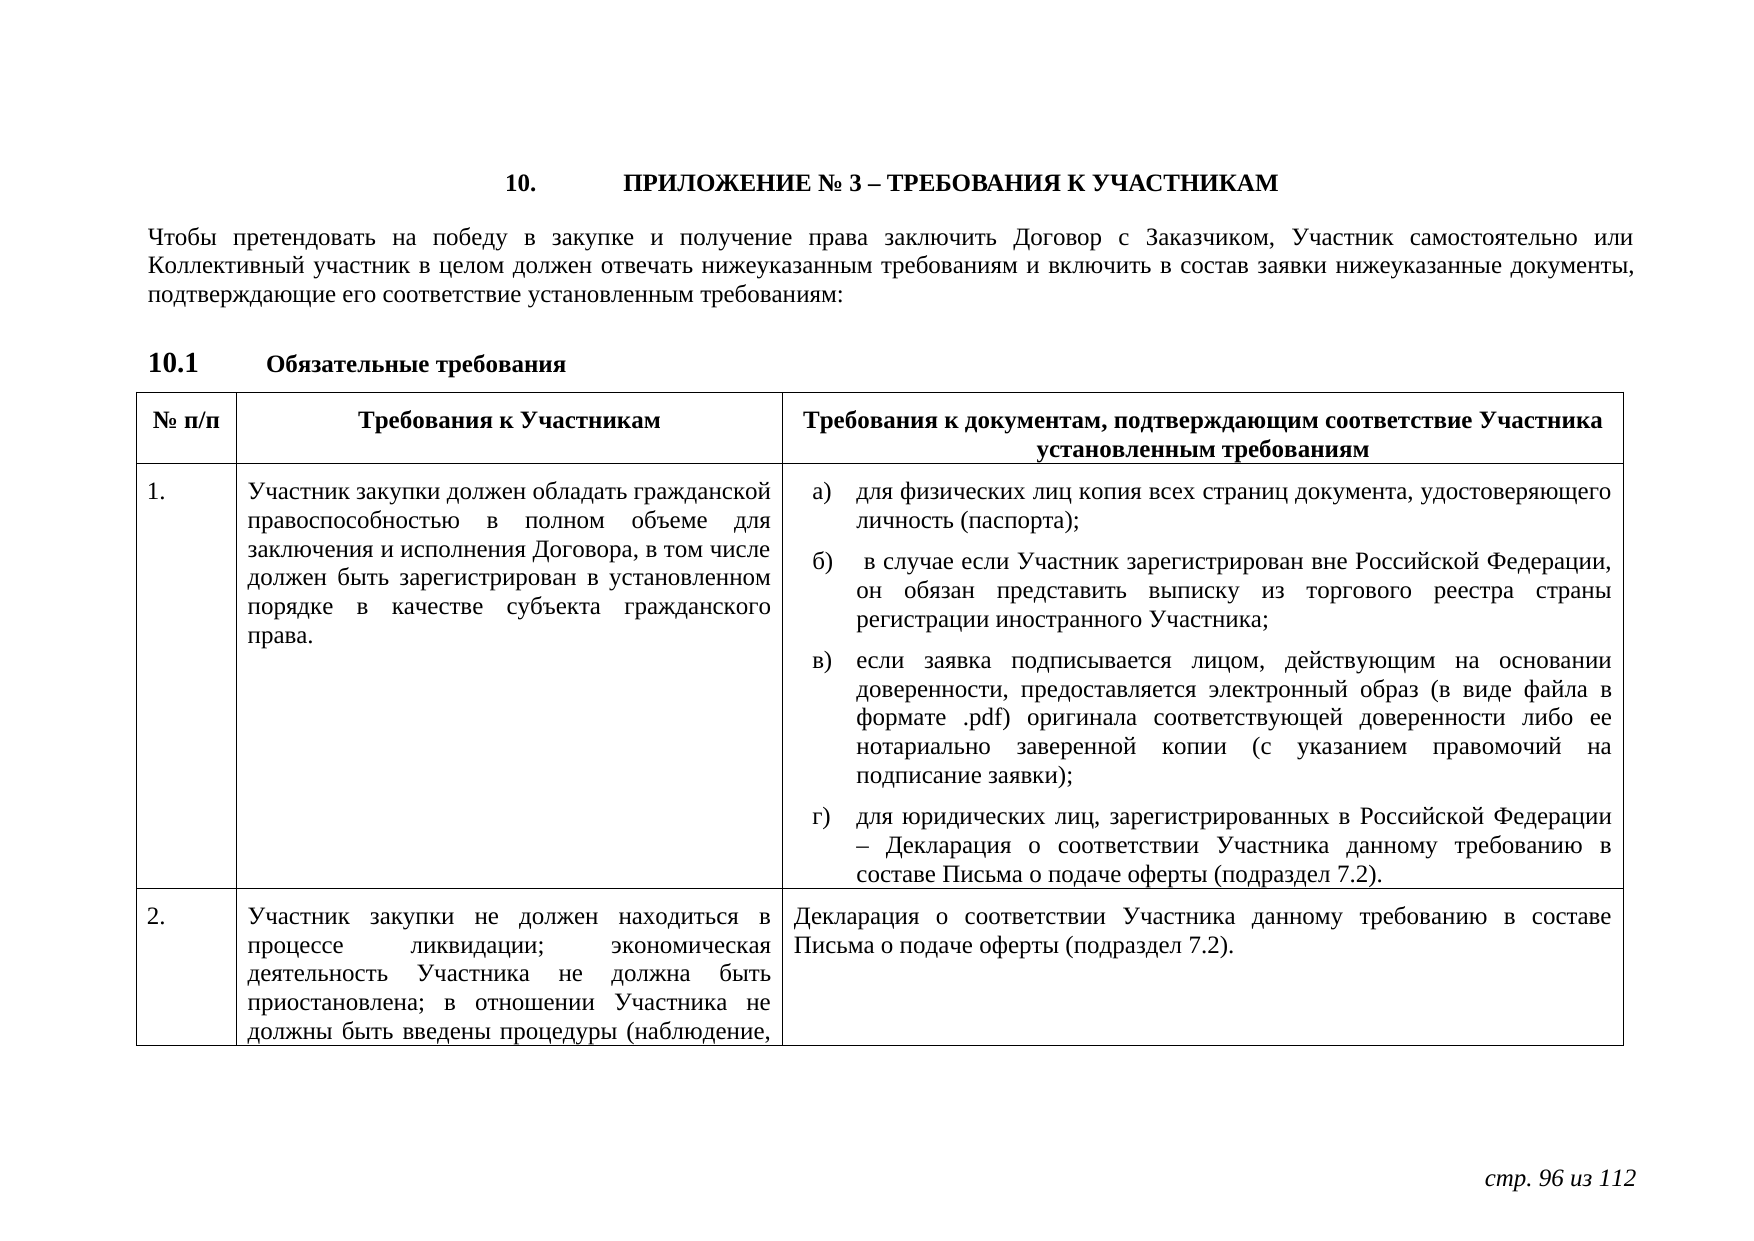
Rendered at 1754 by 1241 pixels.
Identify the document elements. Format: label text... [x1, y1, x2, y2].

subtitle ПРИЛОЖЕНИЕ № 3 – ТРЕБОВАНИЯ К УЧАСТНИКАМ [148, 168, 1636, 197]
table_header № п/п [137, 393, 236, 463]
table_cell для физических лиц копия всех страниц документа, удостоверяющего личность (паспорта); в случае если Участник зарегистрирован вне Российской Федерации, он обязан представить выписку из торгового реестра страны регистрации иностранного Участника; если заявка подписывается лицом, действующим на основании доверенности, предоставляется электронный образ (в виде файла в формате .pdf) оригинала соответствующей доверенности либо ее нотариально заверенной копии (с указанием правомочий на подписание заявки); для юридических лиц, зарегистрированных в Российской Федерации – Декларация о соответствии Участника данному требованию в составе Письма о подаче оферты (подраздел 7.2). [783, 464, 1623, 887]
table_header Требования к документам, подтверждающим соответствие Участника установленным требованиям [783, 393, 1623, 463]
table_cell Участник закупки должен обладать гражданской правоспособностью в полном объеме для заключения и исполнения Договора, в том числе должен быть зарегистрирован в установленном порядке в качестве субъекта гражданского права. [237, 464, 782, 887]
table_cell [137, 889, 236, 1045]
subtitle Обязательные требования [148, 346, 1636, 379]
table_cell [237, 889, 782, 1045]
table_cell [137, 464, 236, 887]
table_header Требования к Участникам [237, 393, 782, 463]
text Чтобы претендовать на победу в закупке и получение права заключить Договор с Заказчиком, Участник самостоятельно или Коллективный участник в целом должен отвечать нижеуказанным требованиям и включить в состав заявки нижеуказанные документы, подтверждающие его соответствие установленным требованиям: [148, 222, 1636, 308]
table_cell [783, 889, 1623, 1045]
